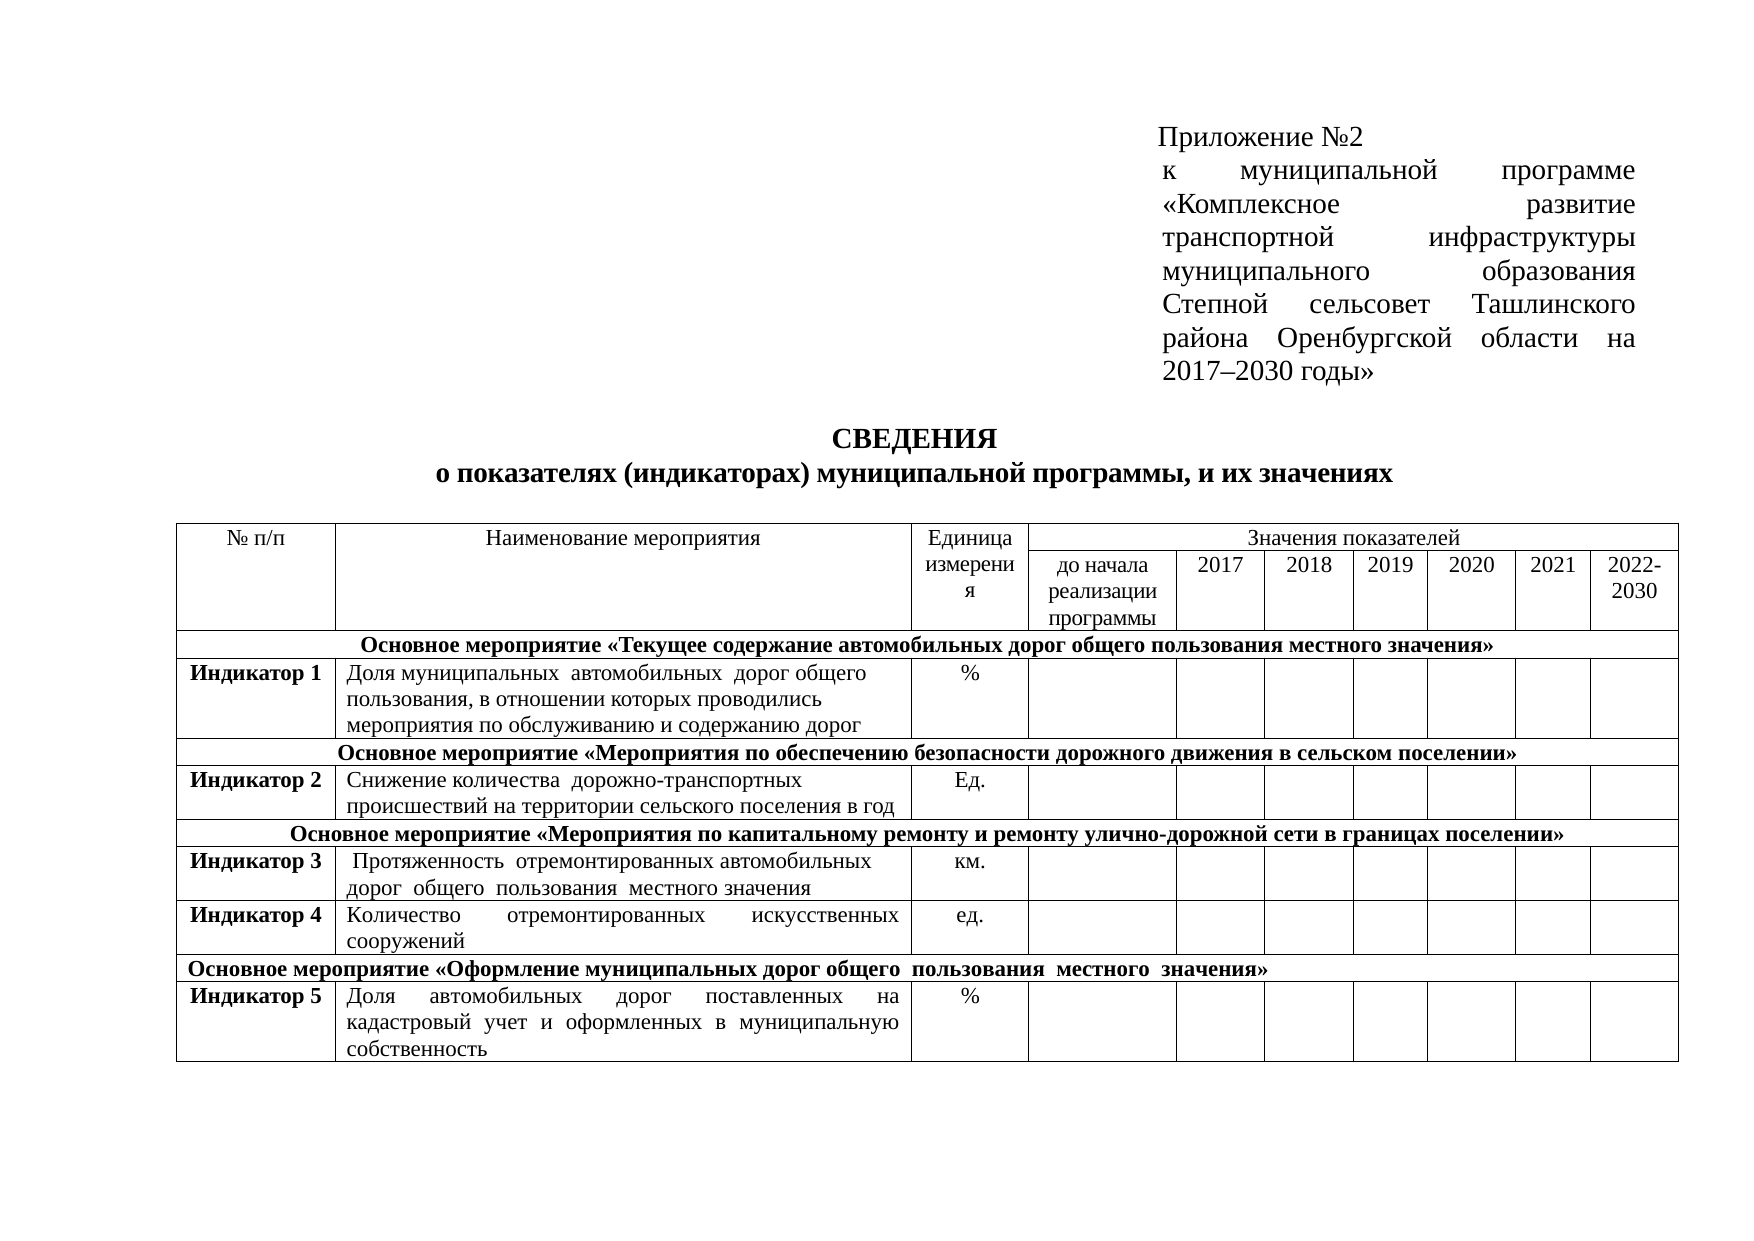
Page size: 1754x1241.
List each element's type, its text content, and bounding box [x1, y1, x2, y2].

table_cell ед. [912, 901, 1028, 954]
table_cell [1591, 901, 1678, 954]
table_cell 2018 [1265, 551, 1353, 630]
table_cell Индикатор 2 [177, 766, 335, 819]
table_cell [1591, 847, 1678, 900]
table_cell [1029, 901, 1176, 954]
table_cell [1354, 766, 1427, 819]
table_cell до начала реализации программы [1029, 551, 1176, 630]
table_cell [1029, 847, 1176, 900]
table_cell [1265, 982, 1353, 1061]
table_cell 2021 [1516, 551, 1590, 630]
table_cell [1265, 847, 1353, 900]
table_cell Доля муниципальных автомобильных дорог общего пользования, в отношении которых проводились мероприятия по обслуживанию и содержанию дорог [336, 659, 911, 738]
table_cell Индикатор 5 [177, 982, 335, 1061]
table_cell [1354, 847, 1427, 900]
table_cell % [912, 982, 1028, 1061]
table_cell Основное мероприятие «Текущее содержание автомобильных дорог общего пользования местного значения» [177, 631, 1678, 657]
table_cell 2020 [1428, 551, 1515, 630]
table_cell [1428, 847, 1515, 900]
table_header Значения показателей [1029, 524, 1678, 550]
table_cell [1516, 982, 1590, 1061]
table_cell Доля автомобильных дорог поставленных на кадастровый учет и оформленных в муниципальную собственность [336, 982, 911, 1061]
table_cell [1428, 901, 1515, 954]
table_cell [1177, 847, 1264, 900]
table_cell Индикатор 3 [177, 847, 335, 900]
table_cell [1265, 766, 1353, 819]
table_cell [1177, 982, 1264, 1061]
table_cell [1428, 766, 1515, 819]
table_cell [1591, 982, 1678, 1061]
table_cell [1516, 766, 1590, 819]
table_cell [1029, 766, 1176, 819]
table_cell [1516, 659, 1590, 738]
table_cell [1177, 659, 1264, 738]
table_cell [1428, 659, 1515, 738]
table_cell [1354, 659, 1427, 738]
table_cell [1354, 901, 1427, 954]
text к муниципальной программе «Комплексное развитие транспортной инфраструктуры муниципального образования Степной сельсовет Ташлинского района Оренбургской области на 2017–2030 годы» [1162, 152, 1636, 387]
table_cell % [912, 659, 1028, 738]
table_cell [1354, 982, 1427, 1061]
table_cell Основное мероприятие «Мероприятия по капитальному ремонту и ремонту улично-дорожной сети в границах поселении» [177, 820, 1678, 846]
table_cell [1029, 659, 1176, 738]
table_cell Основное мероприятие «Мероприятия по обеспечению безопасности дорожного движения в сельском поселении» [177, 739, 1678, 765]
text о показателях (индикаторах) муниципальной программы, и их значениях [187, 456, 1641, 489]
table_cell Основное мероприятие «Оформление муниципальных дорог общего пользования местного значения» [177, 955, 1678, 981]
table_cell 2019 [1354, 551, 1427, 630]
table_cell [1177, 766, 1264, 819]
table_header Единица измерения [912, 524, 1028, 630]
table_cell Ед. [912, 766, 1028, 819]
table_cell км. [912, 847, 1028, 900]
table_cell [1591, 659, 1678, 738]
table_cell [1516, 847, 1590, 900]
table_cell [1428, 982, 1515, 1061]
table_cell 2017 [1177, 551, 1264, 630]
table_cell [1516, 901, 1590, 954]
table_cell Количество отремонтированных искусственных сооружений [336, 901, 911, 954]
table_cell [1591, 766, 1678, 819]
table_cell Индикатор 1 [177, 659, 335, 738]
table_cell Протяженность отремонтированных автомобильных дорог общего пользования местного значения [336, 847, 911, 900]
table_cell Снижение количества дорожно-транспортных происшествий на территории сельского поселения в год [336, 766, 911, 819]
table_cell [1177, 901, 1264, 954]
table_header Наименование мероприятия [336, 524, 911, 630]
text СВЕДЕНИЯ [193, 422, 1636, 456]
table_header № п/п [177, 524, 335, 630]
table_cell 2022-2030 [1591, 551, 1678, 630]
table_cell [1265, 659, 1353, 738]
table_cell [1265, 901, 1353, 954]
text Приложение №2 [187, 119, 1636, 152]
table_cell [1029, 982, 1176, 1061]
table_cell Индикатор 4 [177, 901, 335, 954]
